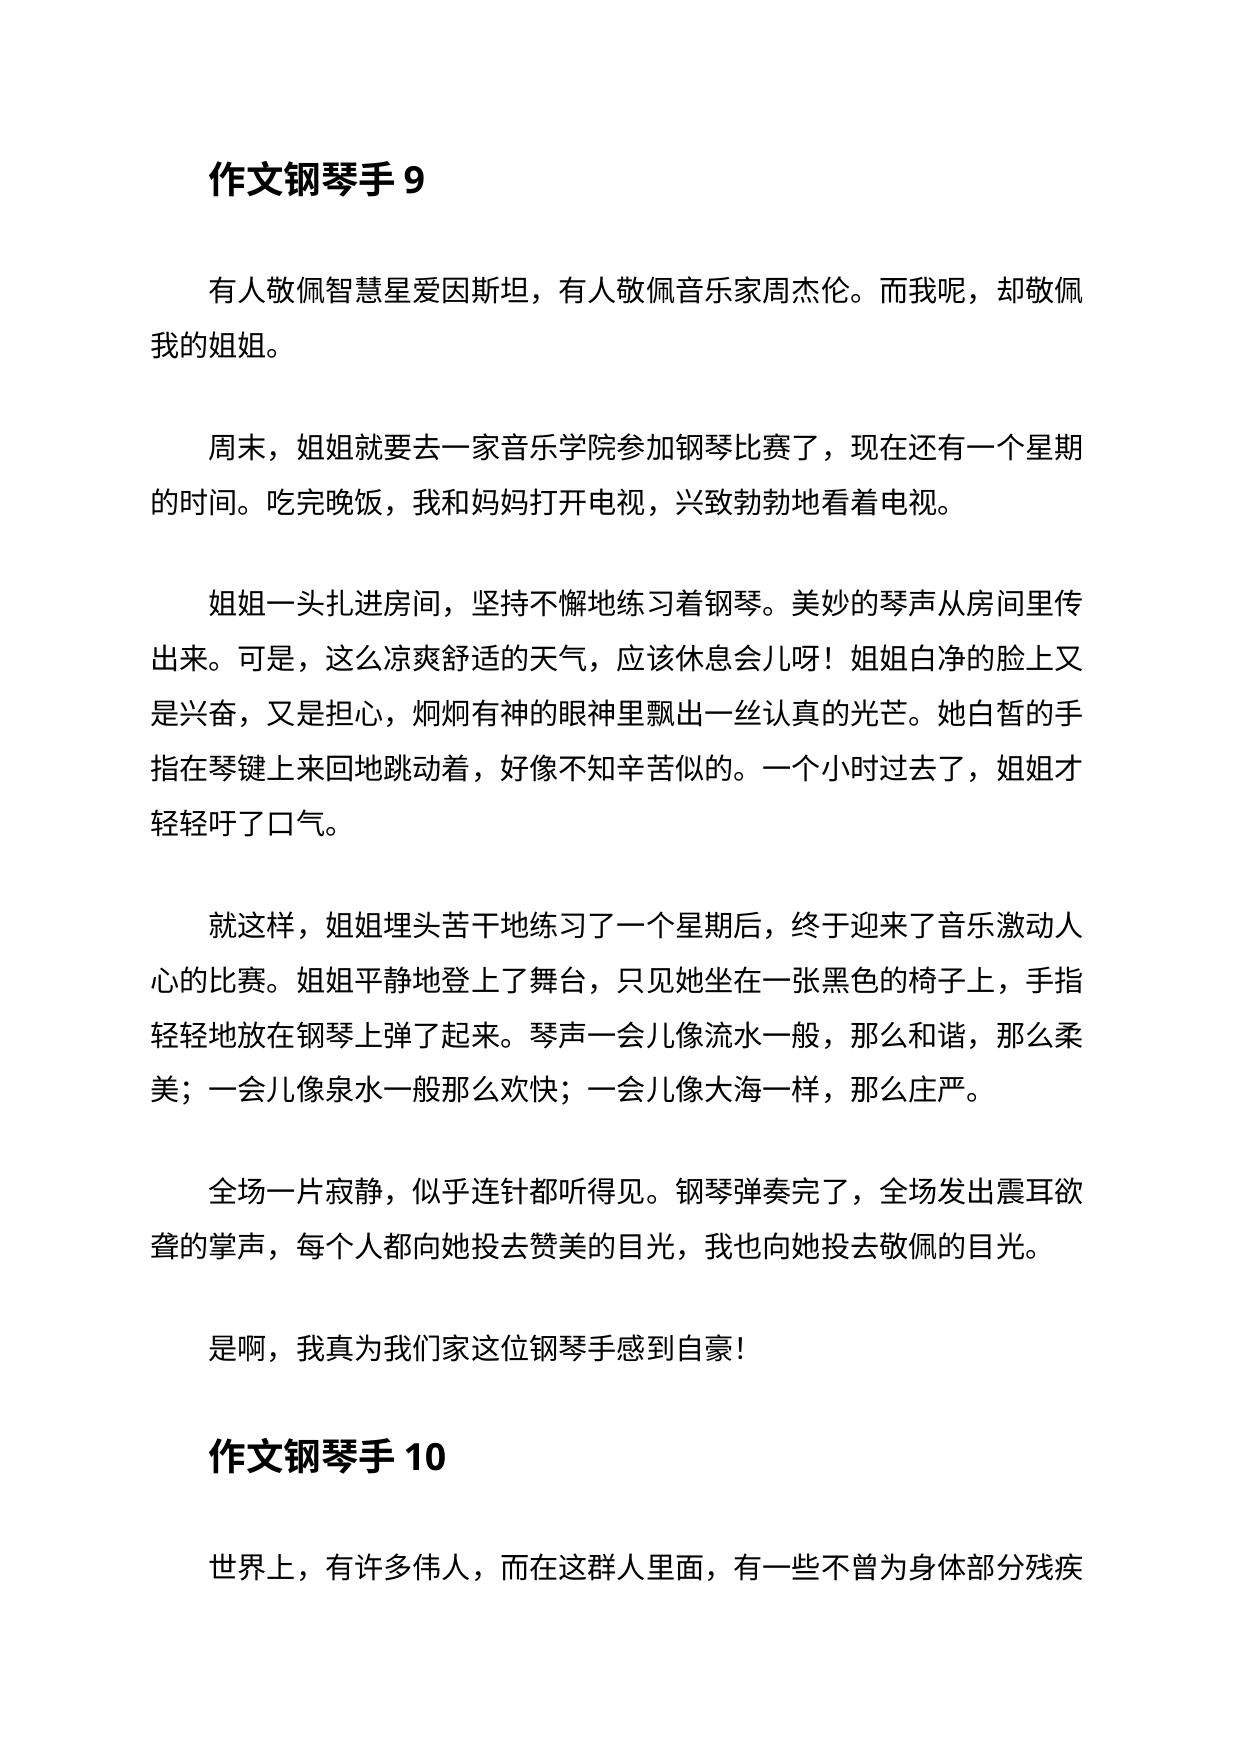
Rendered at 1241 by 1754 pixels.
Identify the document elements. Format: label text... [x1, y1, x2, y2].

text 作文钢琴手10 [150, 1427, 1090, 1482]
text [150, 1545, 1090, 1587]
text 就这样，姐姐埋头苦干地练习了一个星期后，终于迎来了音乐激动人心的比赛。姐姐平静地登上了舞台，只见她坐在一张黑色的椅子上，手指轻轻地放在钢琴上弹了起来。琴声一会儿像流水一般，那么和谐，那么柔美；一会儿像泉水一般那么欢快；一会儿像大海一样，那么庄严。 [150, 902, 1090, 1109]
text 全场一片寂静，似乎连针都听得见。钢琴弹奏完了，全场发出震耳欲聋的掌声，每个人都向她投去赞美的目光，我也向她投去敬佩的目光。 [150, 1169, 1090, 1266]
text 有人敬佩智慧星爱因斯坦，有人敬佩音乐家周杰伦。而我呢，却敬佩我的姐姐。 [150, 268, 1090, 365]
text 是啊，我真为我们家这位钢琴手感到自豪！ [150, 1325, 1090, 1368]
text 姐姐一头扎进房间，坚持不懈地练习着钢琴。美妙的琴声从房间里传出来。可是，这么凉爽舒适的天气，应该休息会儿呀！姐姐白净的脸上又是兴奋，又是担心，炯炯有神的眼神里飘出一丝认真的光芒。她白皙的手指在琴键上来回地跳动着，好像不知辛苦似的。一个小时过去了，姐姐才轻轻吁了口气。 [150, 581, 1090, 843]
text 周末，姐姐就要去一家音乐学院参加钢琴比赛了，现在还有一个星期的时间。吃完晚饭，我和妈妈打开电视，兴致勃勃地看着电视。 [150, 424, 1090, 521]
text 作文钢琴手9 [150, 150, 1090, 204]
